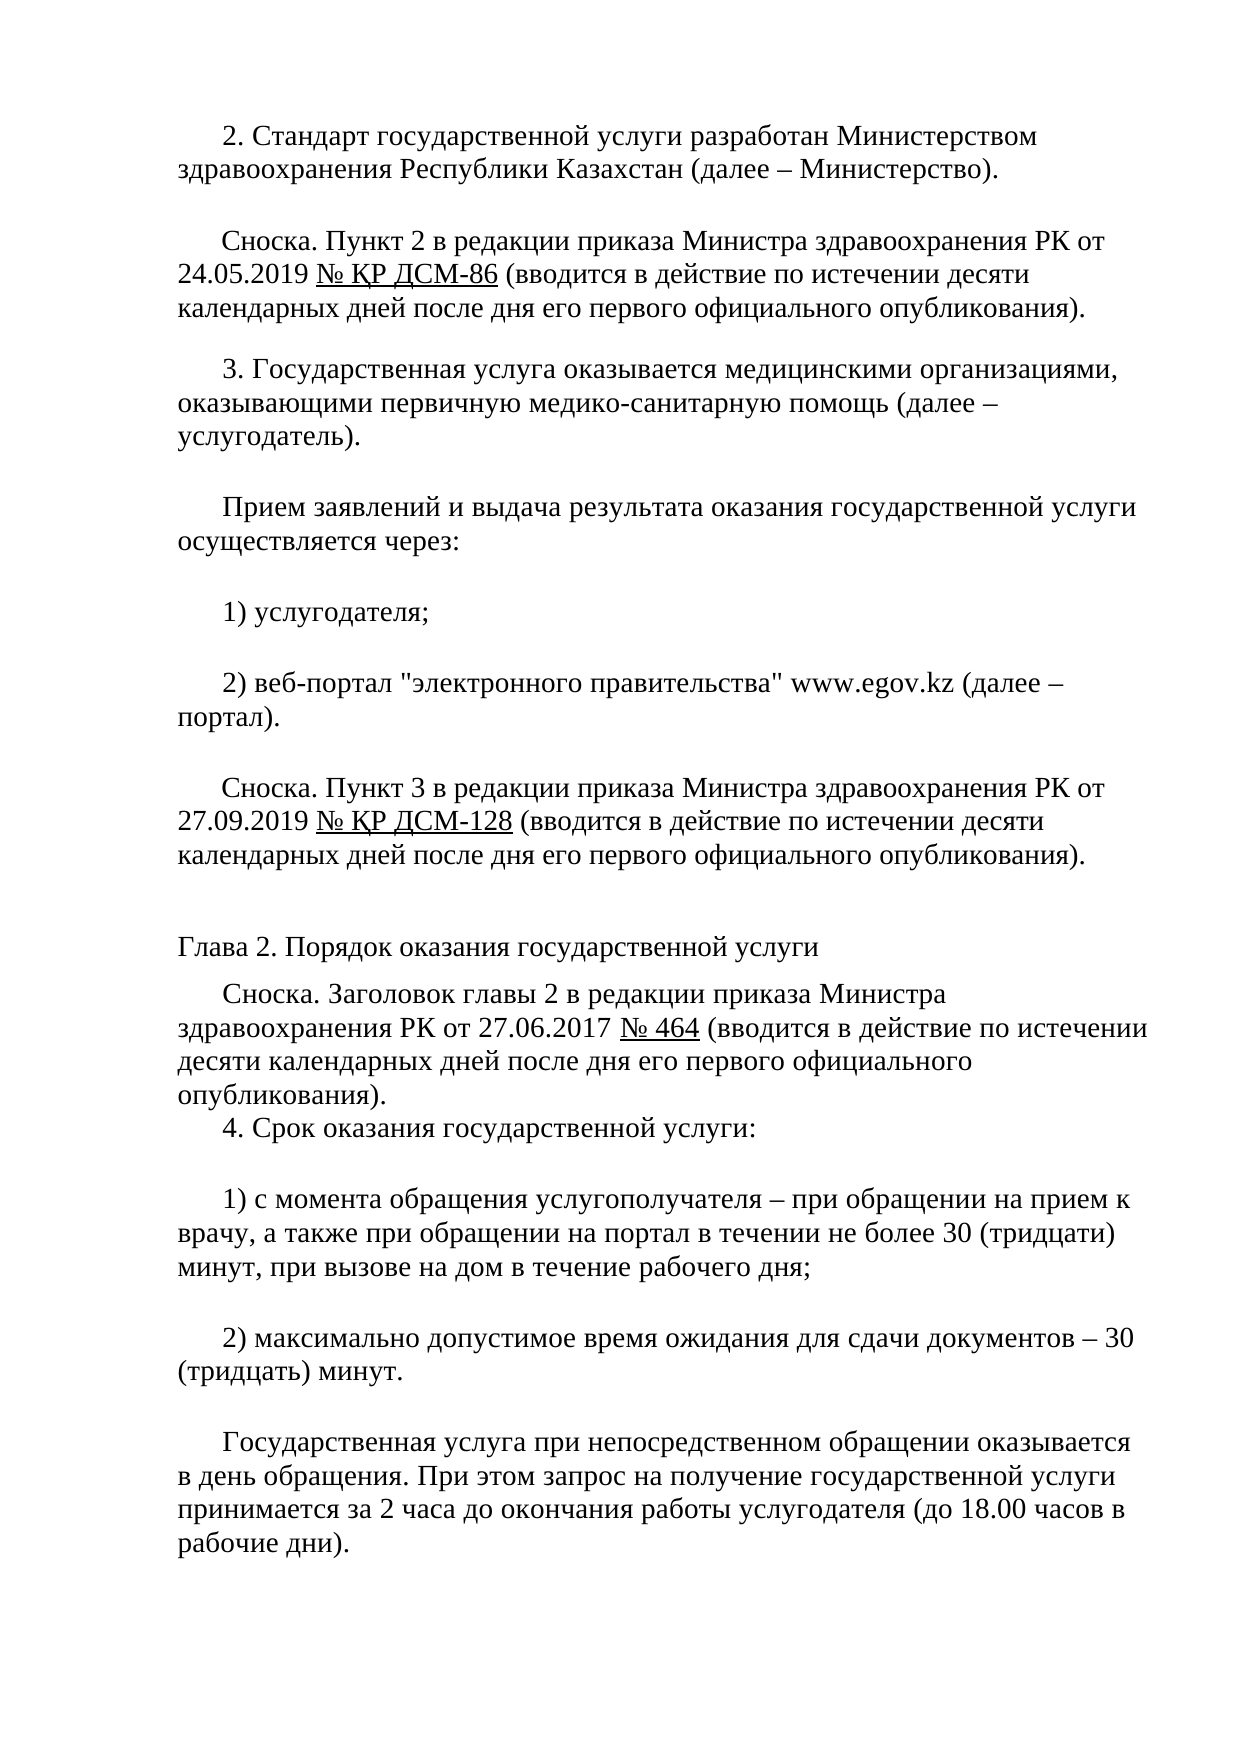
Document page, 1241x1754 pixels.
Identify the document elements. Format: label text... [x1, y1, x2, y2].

text Глава 2. Порядок оказания государственной услуги [177, 922, 1152, 962]
text Сноска. Заголовок главы 2 в редакции приказа Министра здравоохранения РК от 27.06.2017 № 464 (вводится в действие по истечении десяти календарных дней после дня его первого официального опубликования). [177, 976, 1152, 1111]
text 2) веб-портал "электронного правительства" www.egov.kz (далее – портал). [177, 665, 1152, 732]
text 2) максимально допустимое время ожидания для сдачи документов – 30 (тридцать) минут. [177, 1320, 1152, 1387]
text Прием заявлений и выдача результата оказания государственной услуги осуществляется через: [177, 489, 1152, 557]
text 1) услугодателя; [177, 594, 1152, 628]
text 1) с момента обращения услугополучателя – при обращении на прием к врачу, а также при обращении на портал в течении не более 30 (тридцати) минут, при вызове на дом в течение рабочего дня; [177, 1182, 1152, 1282]
text Сноска. Пункт 2 в редакции приказа Министра здравоохранения РК от 24.05.2019 № ҚР ДСМ-86 (вводится в действие по истечении десяти календарных дней после дня его первого официального опубликования). [177, 223, 1152, 351]
text Государственная услуга при непосредственном обращении оказывается в день обращения. При этом запрос на получение государственной услуги принимается за 2 часа до окончания работы услугодателя (до 18.00 часов в рабочие дни). [177, 1424, 1152, 1558]
text 2. Стандарт государственной услуги разработан Министерством здравоохранения Республики Казахстан (далее – Министерство). [177, 118, 1152, 185]
text 4. Срок оказания государственной услуги: [177, 1111, 1152, 1144]
text 3. Государственная услуга оказывается медицинскими организациями, оказывающими первичную медико-санитарную помощь (далее – услугодатель). [177, 351, 1152, 452]
text Сноска. Пункт 3 в редакции приказа Министра здравоохранения РК от 27.09.2019 № ҚР ДСМ-128 (вводится в действие по истечении десяти календарных дней после дня его первого официального опубликования). [177, 770, 1152, 898]
